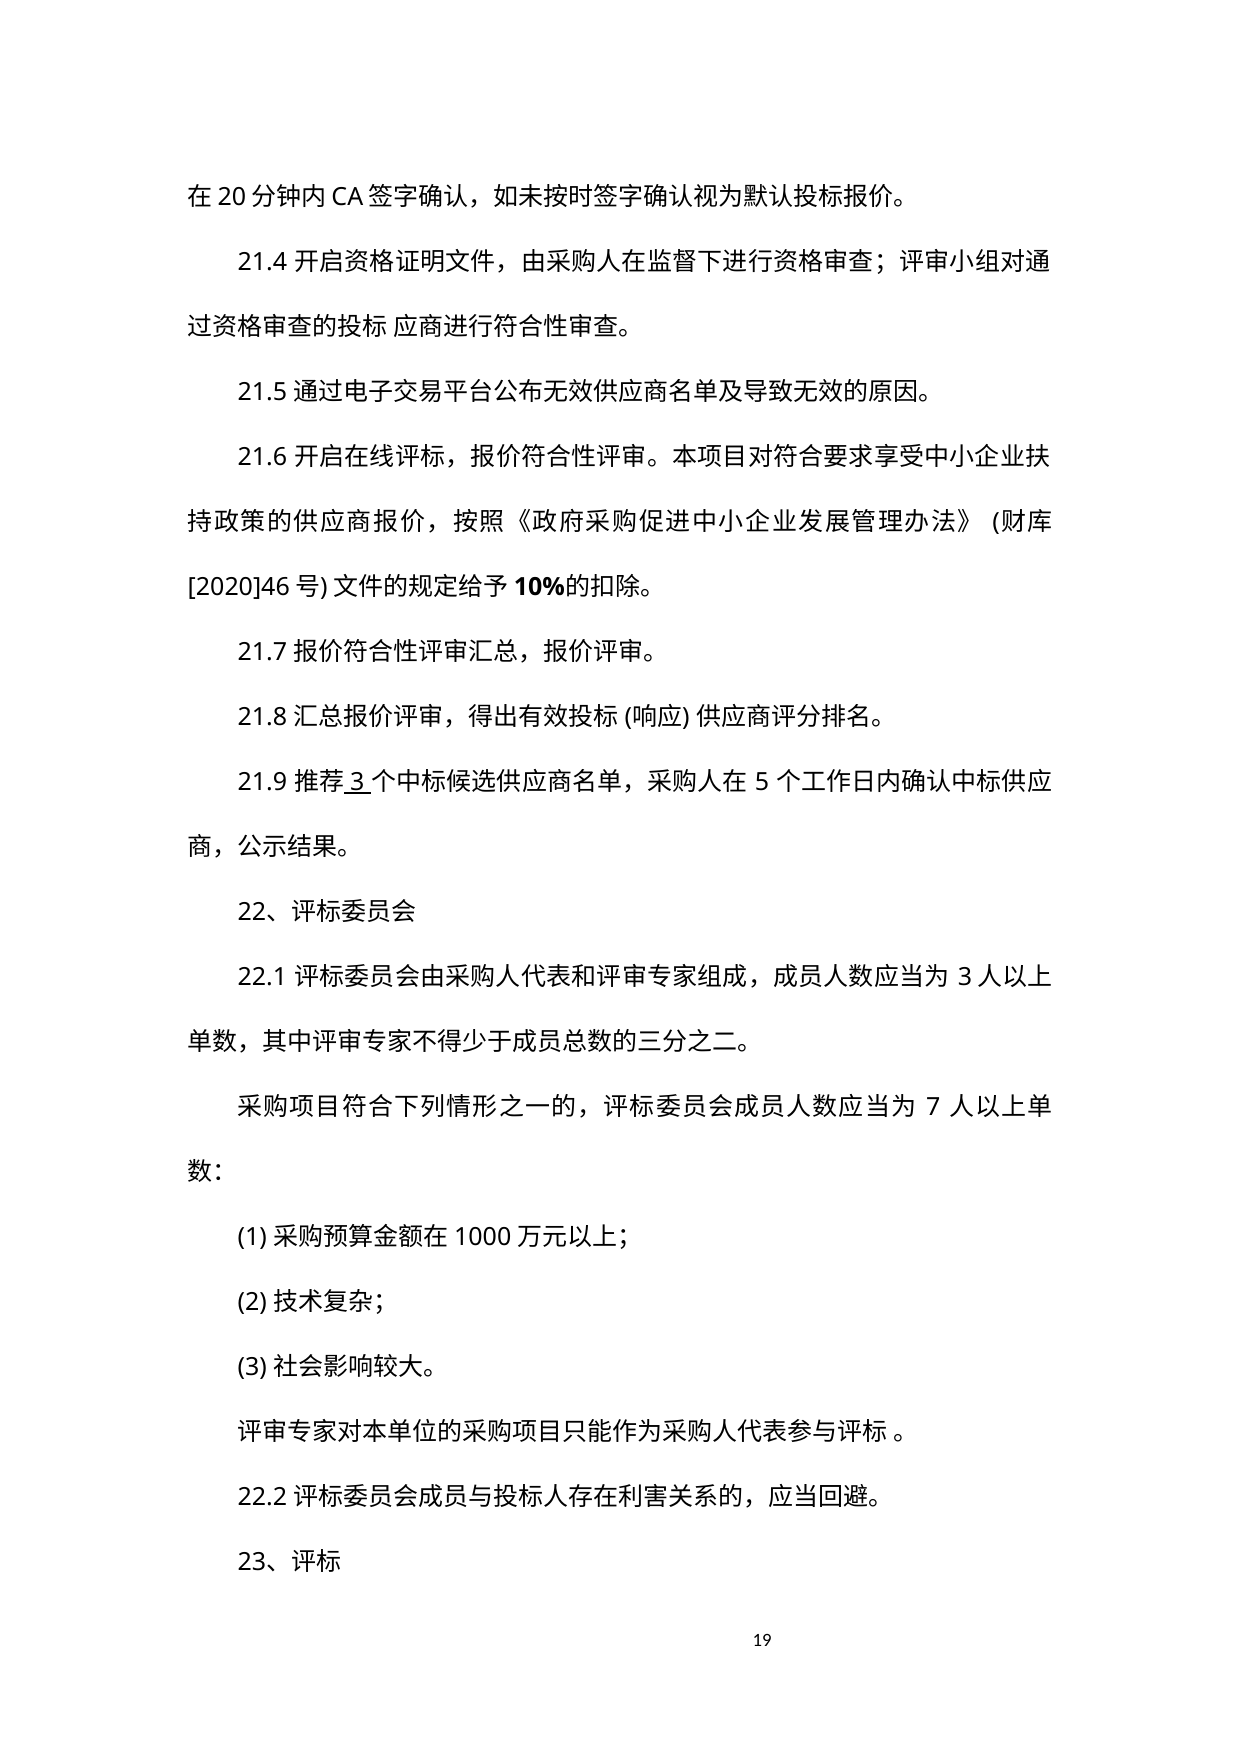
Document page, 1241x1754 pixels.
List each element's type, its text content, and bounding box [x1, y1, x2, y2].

text 21.4 开启资格证明文件，由采购人在监督下进行资格审查；评审小组对通过资格审查的投标 应商进行符合性审查。 [187, 227, 1053, 357]
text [187, 162, 1053, 227]
text (1) 采购预算金额在 1000 万元以上； [187, 1202, 1053, 1267]
text 22、评标委员会 [187, 877, 1053, 942]
text 21.5 通过电子交易平台公布无效供应商名单及导致无效的原因。 [187, 357, 1053, 422]
text 采购项目符合下列情形之一的，评标委员会成员人数应当为 7 人以上单数： [187, 1072, 1053, 1202]
text (3) 社会影响较大。 [187, 1332, 1053, 1397]
text 21.9 推荐 3 个中标候选供应商名单，采购人在 5 个工作日内确认中标供应商，公示结果。 [187, 747, 1053, 877]
text 评审专家对本单位的采购项目只能作为采购人代表参与评标 。 [187, 1397, 1053, 1462]
text (2) 技术复杂； [187, 1267, 1053, 1332]
text 21.8 汇总报价评审，得出有效投标 (响应) 供应商评分排名。 [187, 682, 1053, 747]
text 21.6 开启在线评标，报价符合性评审。本项目对符合要求享受中小企业扶持政策的供应商报价，按照《政府采购促进中小企业发展管理办法》 (财库[2020]46号) 文件的规定给予10%的扣除。 [187, 422, 1053, 617]
text 21.7 报价符合性评审汇总，报价评审。 [187, 617, 1053, 682]
text 22.1 评标委员会由采购人代表和评审专家组成，成员人数应当为 3人以上单数，其中评审专家不得少于成员总数的三分之二。 [187, 942, 1053, 1072]
text 23、评标 [187, 1527, 1053, 1592]
text 22.2 评标委员会成员与投标人存在利害关系的，应当回避。 [187, 1462, 1053, 1527]
